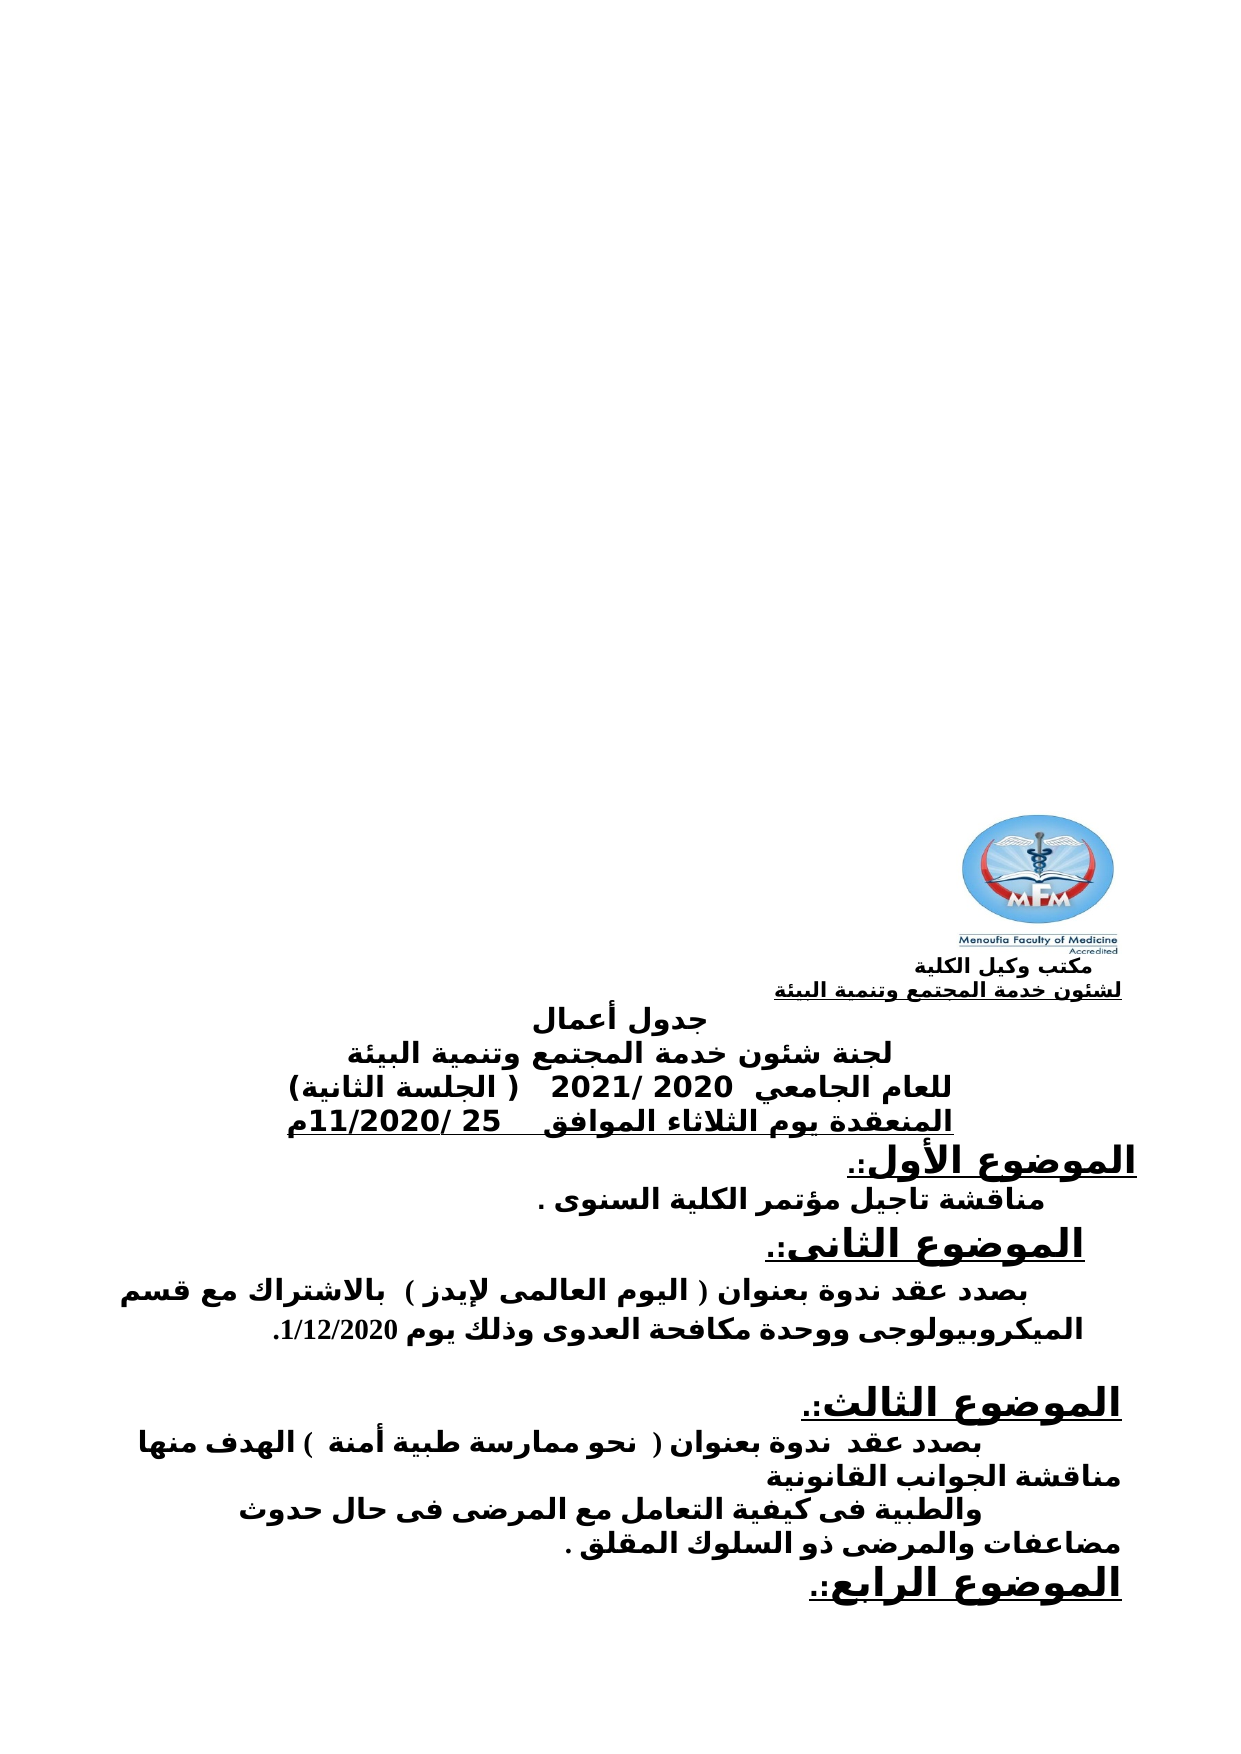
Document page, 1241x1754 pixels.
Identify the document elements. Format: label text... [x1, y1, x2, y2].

text الموضوع الأول:. [118, 1138, 1137, 1182]
text والطبية فى كيفية التعامل مع المرضى فى حال حدوث مضاعفات والمرضى ذو السلوك المقلق . [118, 1492, 1122, 1559]
text الموضوع الرابع:. [118, 1559, 1122, 1606]
text الموضوع الثانى:. [118, 1221, 1084, 1267]
text لجنة شئون خدمة المجتمع وتنمية البيئة [118, 1037, 1122, 1071]
picture [956, 811, 1122, 954]
text الموضوع الثالث:. [118, 1379, 1122, 1425]
text جدول أعمال [118, 1003, 1122, 1037]
text بصدد عقد ندوة بعنوان ( نحو ممارسة طبية أمنة ) الهدف منها مناقشة الجوانب القانونية [118, 1425, 1122, 1492]
text المنعقدة يوم الثلاثاء الموافق 25 /11/2020م [118, 1104, 1122, 1138]
text مناقشة تاجيل مؤتمر الكلية السنوى . [118, 1182, 1122, 1216]
text لشئون خدمة المجتمع وتنمية البيئة [118, 978, 1122, 1003]
text للعام الجامعي 2020 /2021 ( الجلسة الثانية) [118, 1071, 1122, 1104]
text بصدد عقد ندوة بعنوان ( اليوم العالمى لإيدز ) بالاشتراك مع قسم الميكروبيولوجى ووحدة مكافحة العدوى وذلك يوم 1/12/2020. [118, 1273, 1084, 1346]
text مكتب وكيل الكلية [118, 954, 1122, 978]
